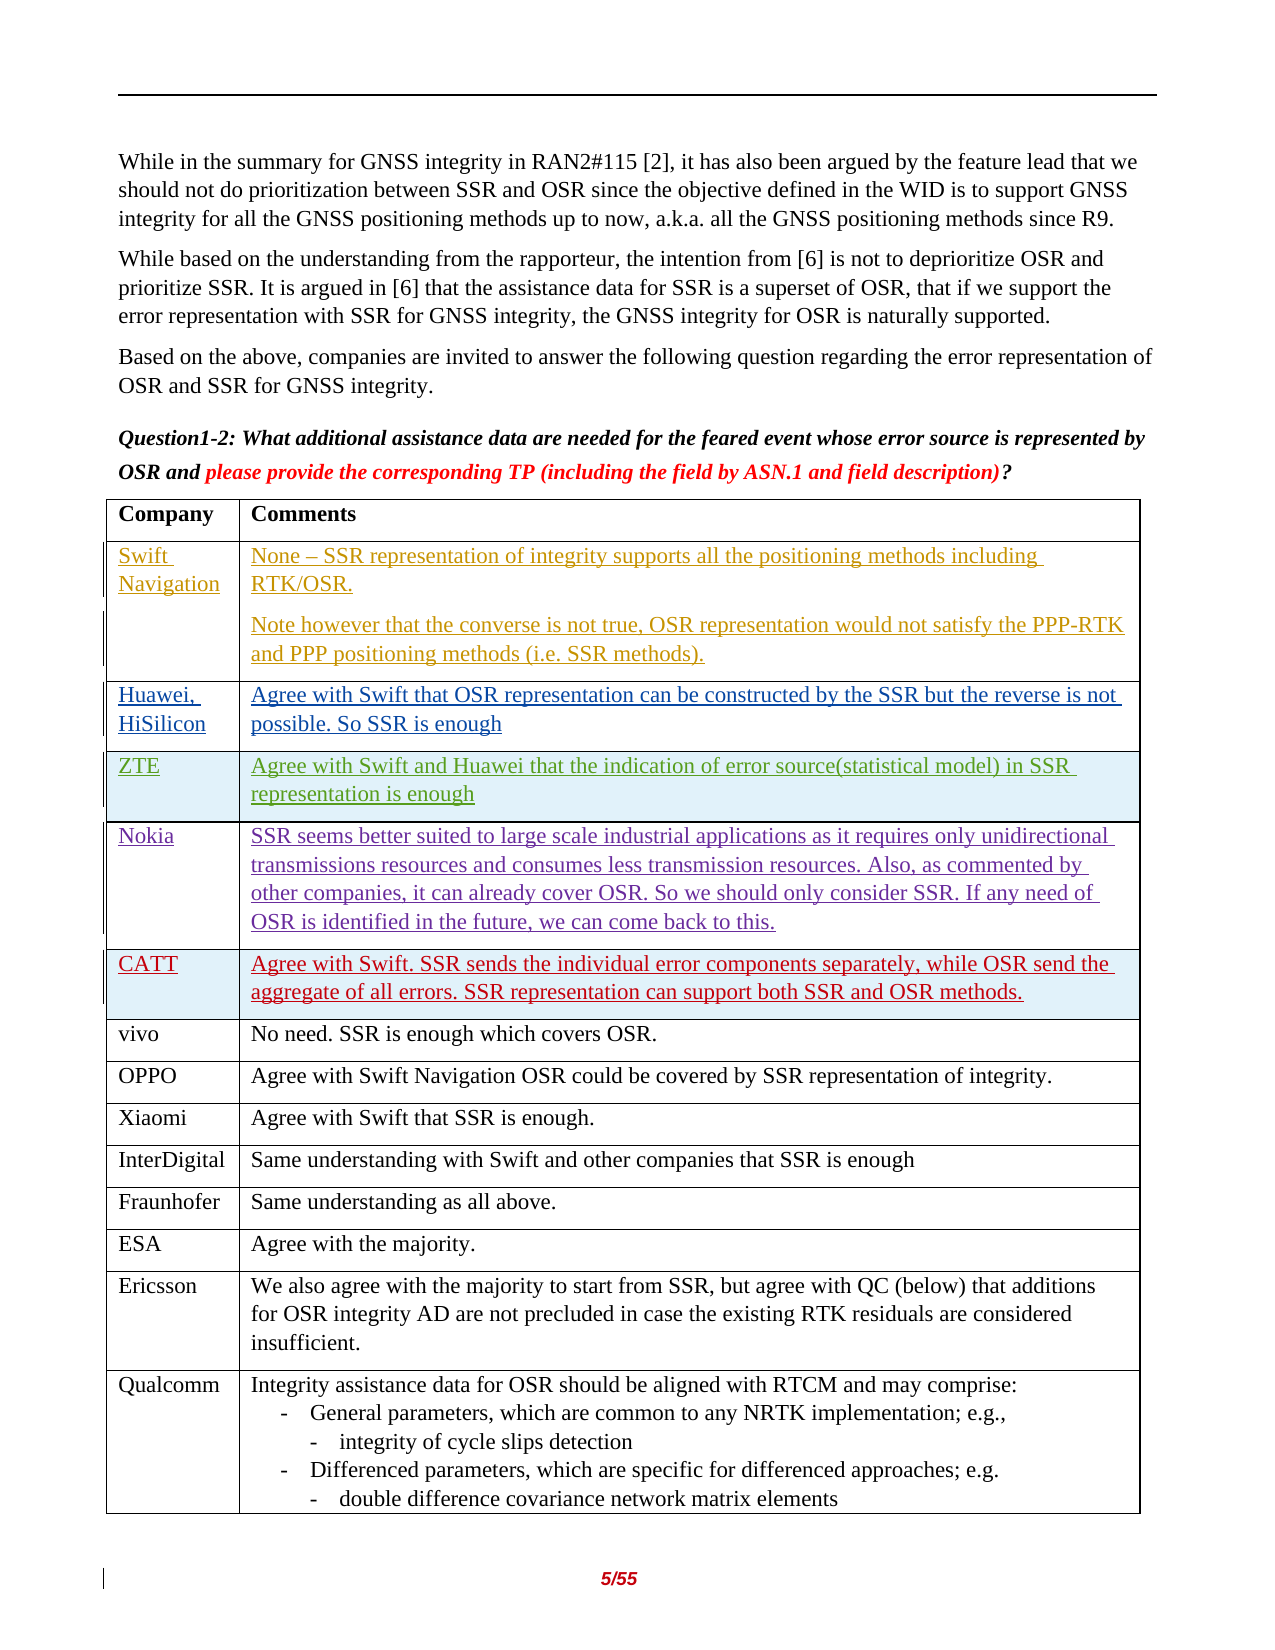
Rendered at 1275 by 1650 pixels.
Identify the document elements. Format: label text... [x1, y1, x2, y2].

subtitle Question1-2: What additional assistance data are needed for the feared event whose error source is represented by OSR and please provide the corresponding TP (including the field by ASN.1 and field description)? [118, 425, 1157, 484]
table_cell [240, 682, 1139, 751]
table_cell Fraunhofer [107, 1188, 239, 1229]
text While in the summary for GNSS integrity in RAN2#115 [2], it has also been argued by the feature lead that we should not do prioritization between SSR and OSR since the objective defined in the WID is to support GNSS integrity for all the GNSS positioning methods up to now, a.k.a. all the GNSS positioning methods since R9. [118, 148, 1157, 231]
table_cell InterDigital [107, 1146, 239, 1187]
table_cell Same understanding with Swift and other companies that SSR is enough [240, 1146, 1139, 1187]
table_cell No need. SSR is enough which covers OSR. [240, 1020, 1139, 1061]
table_cell vivo [107, 1020, 239, 1061]
table_header Comments [240, 500, 1139, 541]
table_cell Xiaomi [107, 1104, 239, 1145]
table_cell [107, 542, 239, 681]
table_cell [240, 542, 1139, 681]
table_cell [240, 1371, 1139, 1513]
table_cell Agree with Swift Navigation OSR could be covered by SSR representation of integrity. [240, 1062, 1139, 1103]
table_cell We also agree with the majority to start from SSR, but agree with QC (below) that additions for OSR integrity AD are not precluded in case the existing RTK residuals are considered insufficient. [240, 1272, 1139, 1370]
table_cell Qualcomm [107, 1371, 239, 1513]
text While based on the understanding from the rapporteur, the intention from [6] is not to deprioritize OSR and prioritize SSR. It is argued in [6] that the assistance data for SSR is a superset of OSR, that if we support the error representation with SSR for GNSS integrity, the GNSS integrity for OSR is naturally supported. [118, 246, 1157, 329]
table_cell [240, 823, 1139, 949]
table_cell [107, 823, 239, 949]
table_cell ESA [107, 1230, 239, 1271]
text Based on the above, companies are invited to answer the following question regarding the error representation of OSR and SSR for GNSS integrity. [118, 343, 1157, 398]
table_cell Agree with the majority. [240, 1230, 1139, 1271]
table_cell Same understanding as all above. [240, 1188, 1139, 1229]
table_cell Agree with Swift that SSR is enough. [240, 1104, 1139, 1145]
table_cell OPPO [107, 1062, 239, 1103]
table_cell [107, 682, 239, 751]
table_cell Ericsson [107, 1272, 239, 1370]
table_header Company [107, 500, 239, 541]
